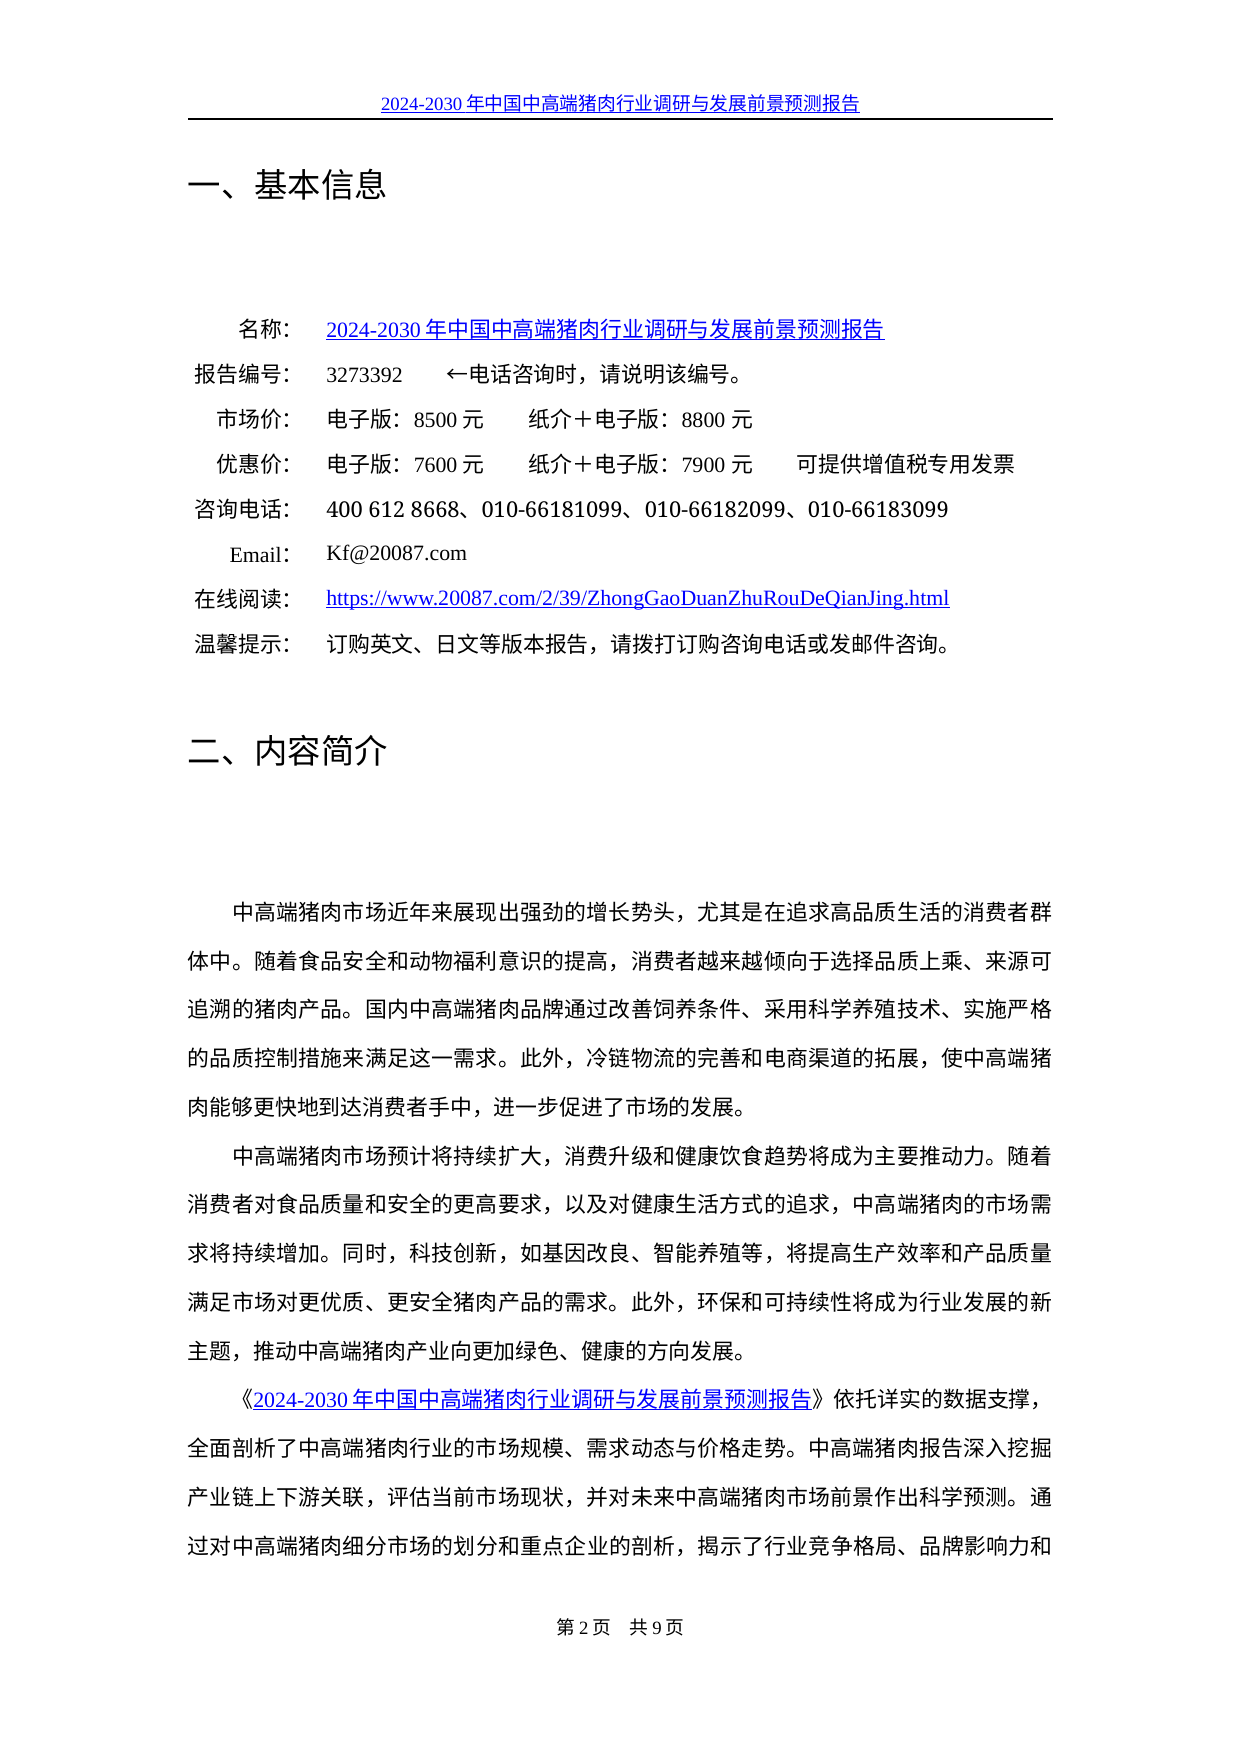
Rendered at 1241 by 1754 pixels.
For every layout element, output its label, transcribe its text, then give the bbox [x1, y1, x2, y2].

title 二、内容简介 [187, 717, 1053, 782]
table_cell Email： [167, 537, 315, 582]
table_header 2024-2030年中国中高端猪肉行业调研与发展前景预测报告 [315, 312, 1073, 357]
table_cell 报告编号： [167, 357, 315, 402]
title 一、基本信息 [187, 150, 1053, 215]
table_cell 在线阅读： [167, 582, 315, 627]
table_cell 优惠价： [167, 447, 315, 492]
table_cell 3273392 ←电话咨询时，请说明该编号。 [315, 357, 1073, 402]
table_cell [315, 582, 1073, 627]
table_cell 市场价： [167, 402, 315, 447]
table_cell 咨询电话： [167, 492, 315, 537]
table_cell 400 612 8668、010-66181099、010-66182099、010-66183099 [315, 492, 1073, 537]
table_cell 电子版：8500 元 纸介＋电子版：8800 元 [315, 402, 1073, 447]
table_header 名称： [167, 312, 315, 357]
table_cell 订购英文、日文等版本报告，请拨打订购咨询电话或发邮件咨询。 [315, 627, 1073, 672]
table_cell 电子版：7600 元 纸介＋电子版：7900 元 可提供增值税专用发票 [315, 447, 1073, 492]
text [187, 894, 1053, 1561]
table_cell 温馨提示： [167, 627, 315, 672]
table_cell Kf@20087.com [315, 537, 1073, 582]
